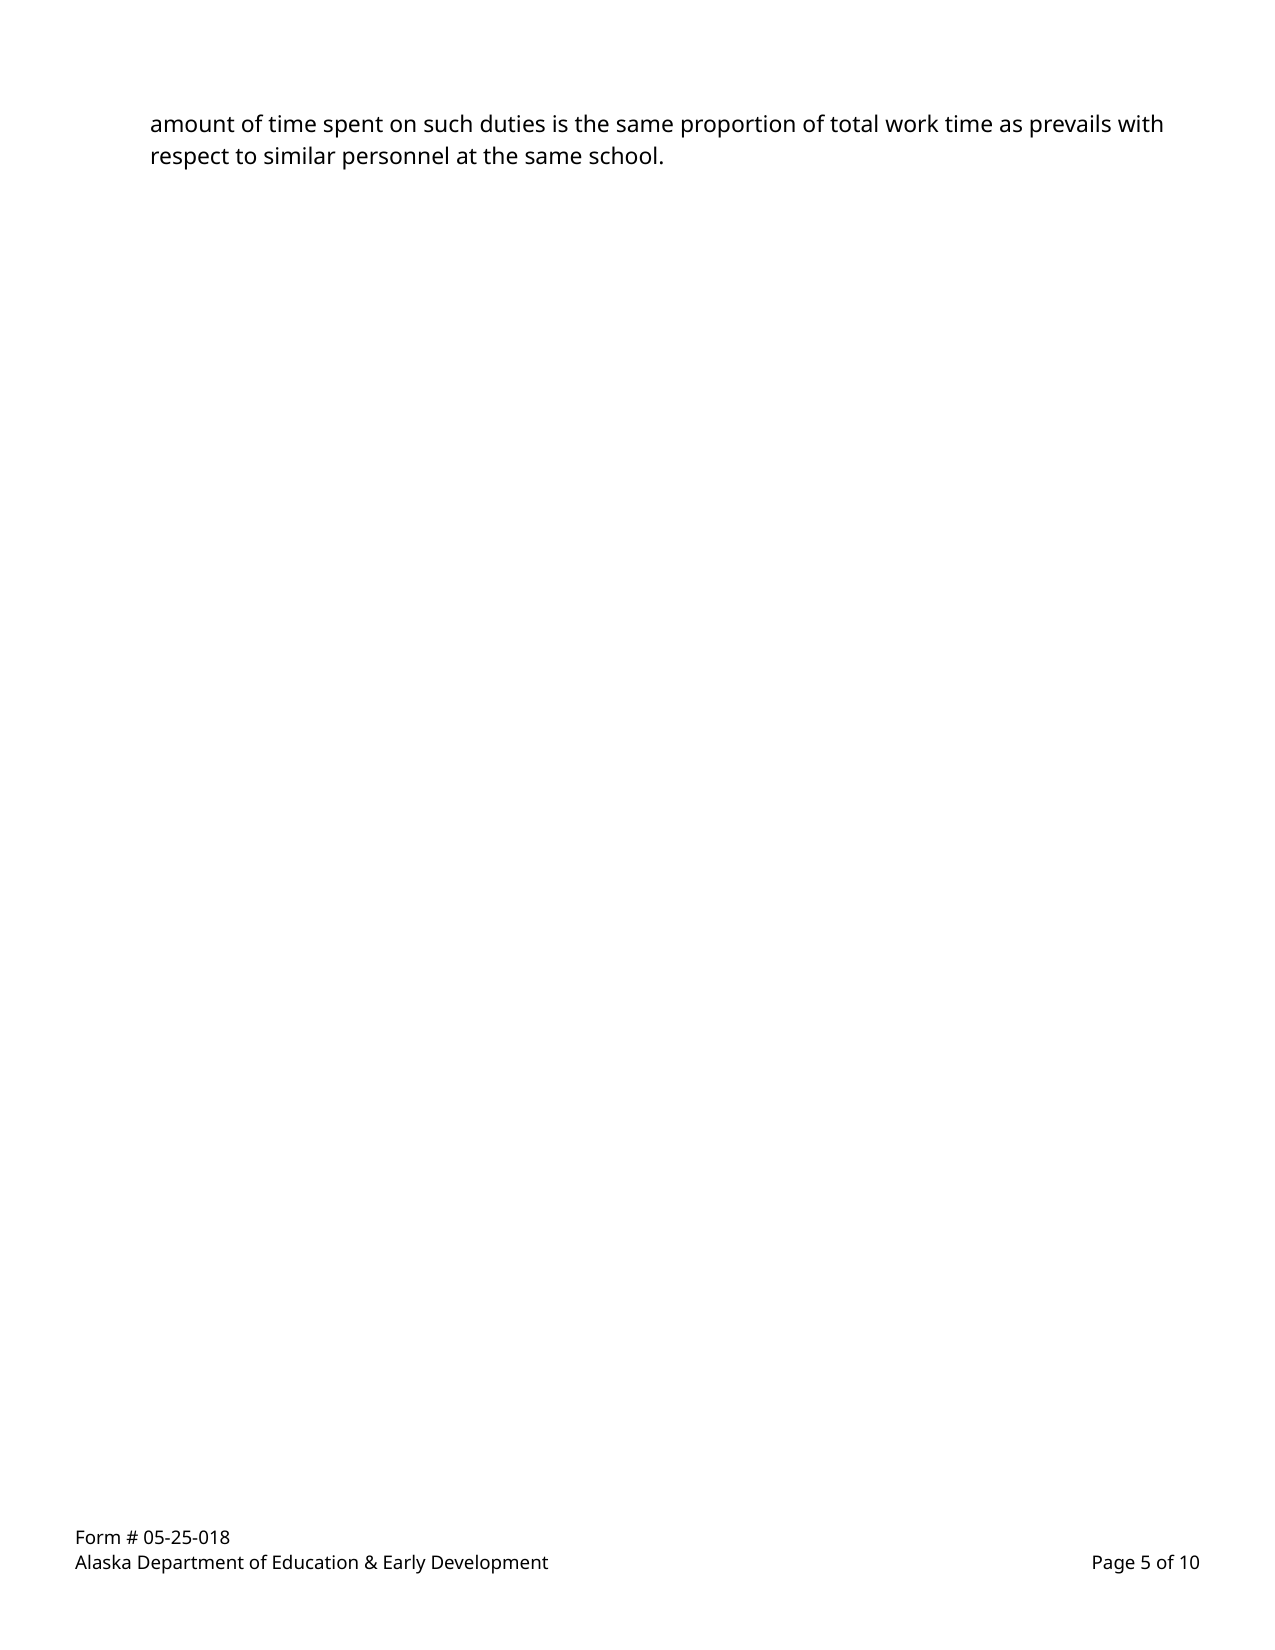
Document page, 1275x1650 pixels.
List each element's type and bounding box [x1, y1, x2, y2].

list [112, 108, 1200, 171]
